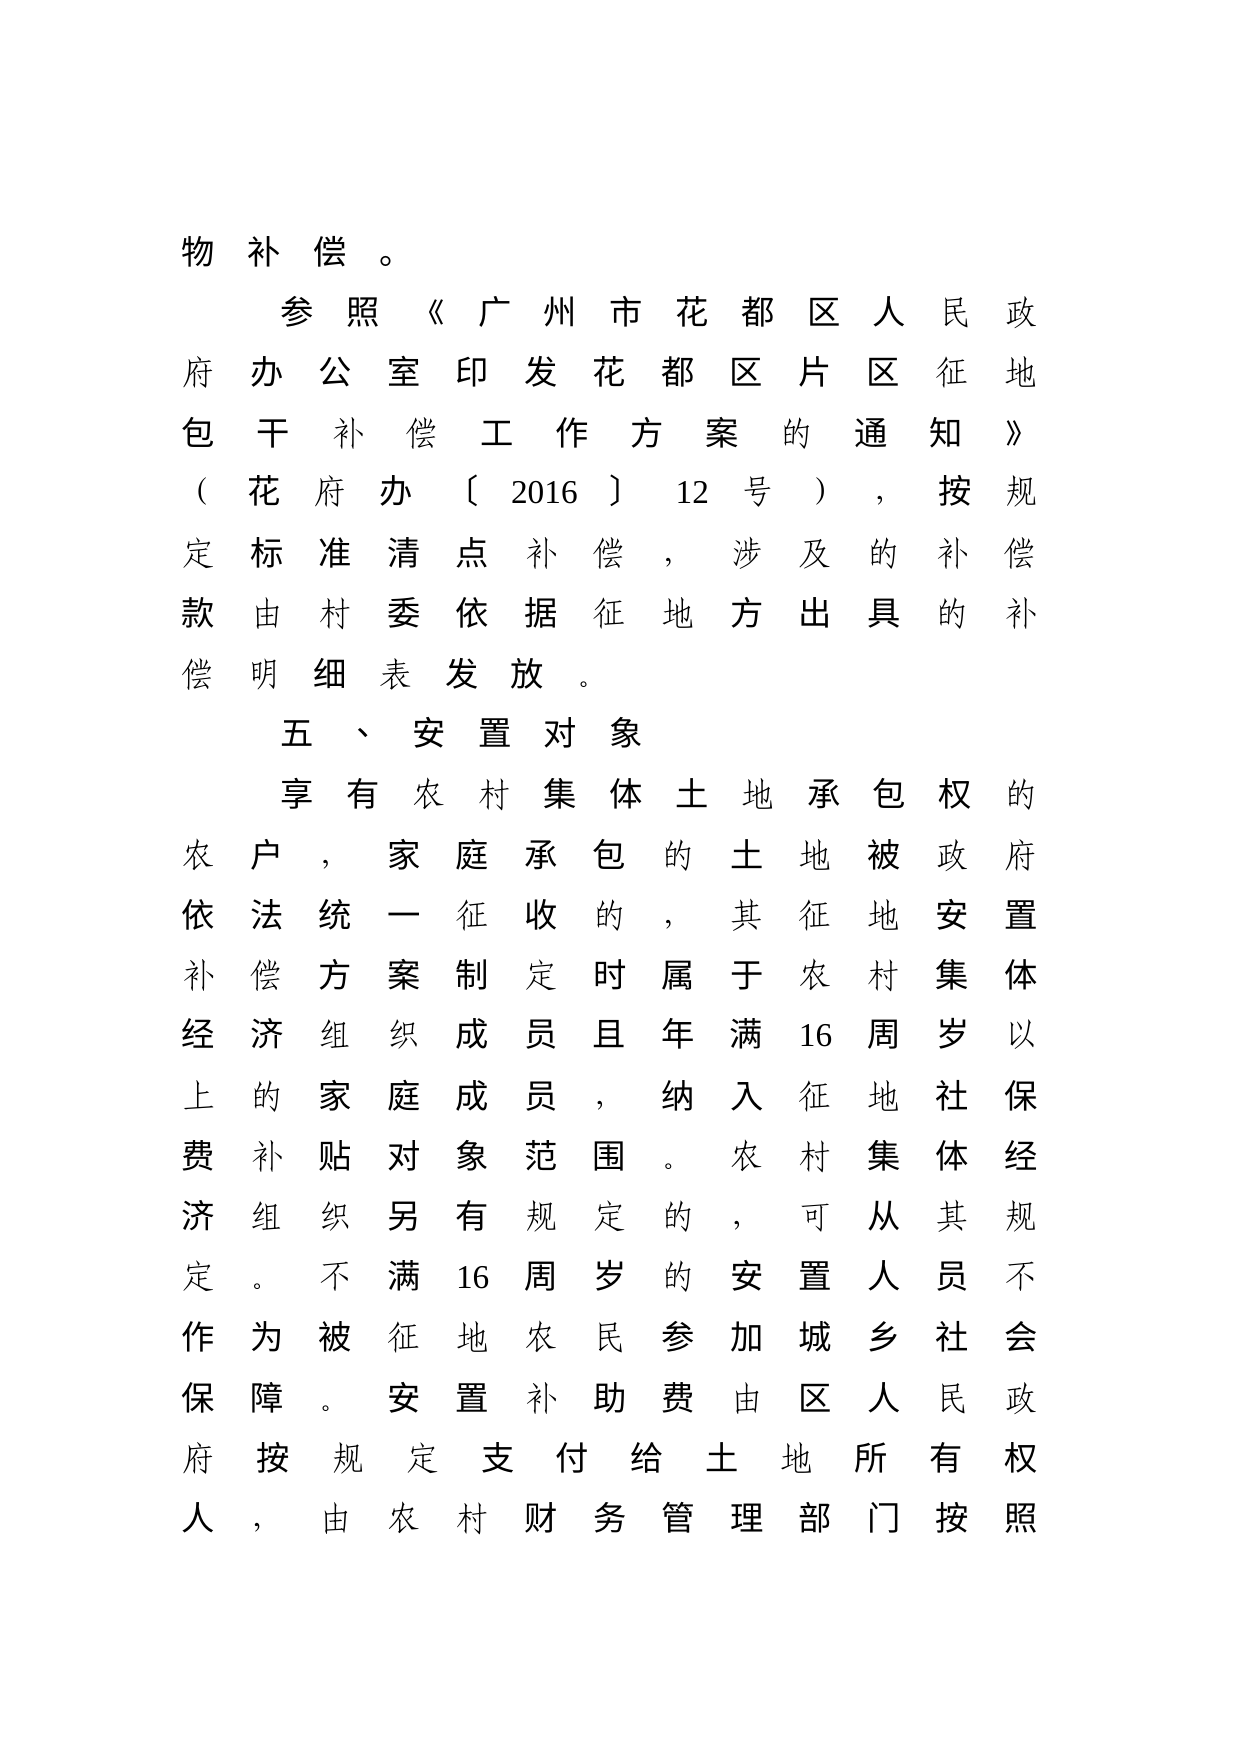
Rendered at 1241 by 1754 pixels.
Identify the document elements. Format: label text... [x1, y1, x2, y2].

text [182, 762, 1070, 1546]
text （三）青苗及其他地上附着物补偿。 [182, 219, 1070, 280]
